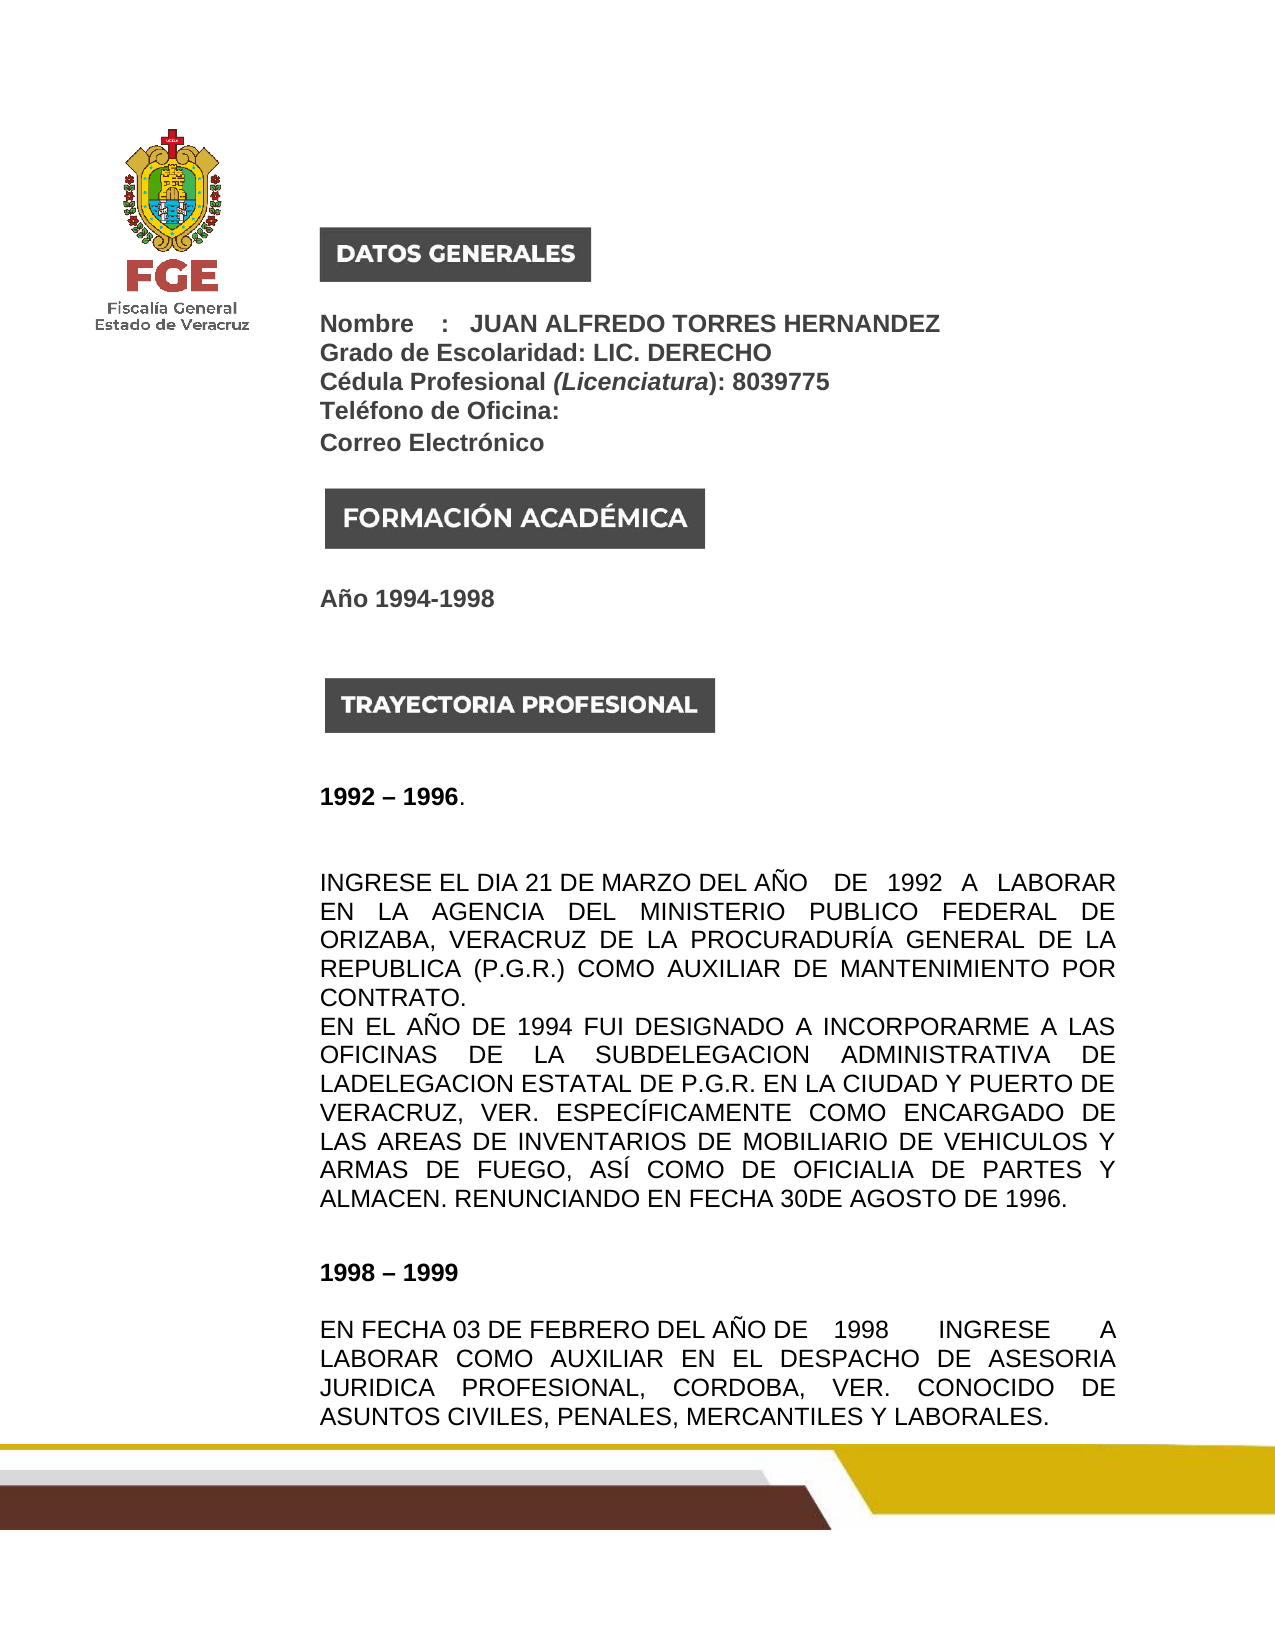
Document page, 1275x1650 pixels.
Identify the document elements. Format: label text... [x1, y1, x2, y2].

text 1998 – 1999 [319, 1258, 1117, 1287]
text Teléfono de Oficina: [319, 396, 863, 424]
picture [319, 227, 592, 282]
text Grado de Escolaridad: LIC. DERECHO [319, 338, 863, 367]
text 1992 – 1996. [319, 782, 1117, 811]
picture [0, 1444, 1275, 1530]
picture [325, 488, 706, 549]
text Nombre : JUAN ALFREDO TORRES HERNANDEZ [319, 309, 1117, 338]
text Cédula Profesional (Licenciatura): 8039775 [319, 367, 863, 396]
picture [325, 678, 716, 733]
text Año 1994-1998 [319, 584, 1117, 612]
text EN FECHA 03 DE FEBRERO DEL AÑO DE 1998 INGRESE A LABORAR COMO AUXILIAR EN EL DESPACHO DE ASESORIA JURIDICA PROFESIONAL, CORDOBA, VER. CONOCIDO DE ASUNTOS CIVILES, PENALES, MERCANTILES Y LABORALES. [319, 1316, 1117, 1431]
picture [95, 129, 249, 330]
text Correo Electrónico AGUI [319, 424, 1117, 458]
text INGRESE EL DIA 21 DE MARZO DEL AÑO DE 1992 A LABORAR EN LA AGENCIA DEL MINISTERIO PUBLICO FEDERAL DE ORIZABA, VERACRUZ DE LA PROCURADURÍA GENERAL DE LA REPUBLICA (P.G.R.) COMO AUXILIAR DE MANTENIMIENTO POR CONTRATO. [319, 868, 1117, 1012]
text EN EL AÑO DE 1994 FUI DESIGNADO A INCORPORARME A LAS OFICINAS DE LA SUBDELEGACION ADMINISTRATIVA DE LADELEGACION ESTATAL DE P.G.R. EN LA CIUDAD Y PUERTO DE VERACRUZ, VER. ESPECÍFICAMENTE COMO ENCARGADO DE LAS AREAS DE INVENTARIOS DE MOBILIARIO DE VEHICULOS Y ARMAS DE FUEGO, ASÍ COMO DE OFICIALIA DE PARTES Y ALMACEN. RENUNCIANDO EN FECHA 30DE AGOSTO DE 1996. [319, 1012, 1117, 1213]
